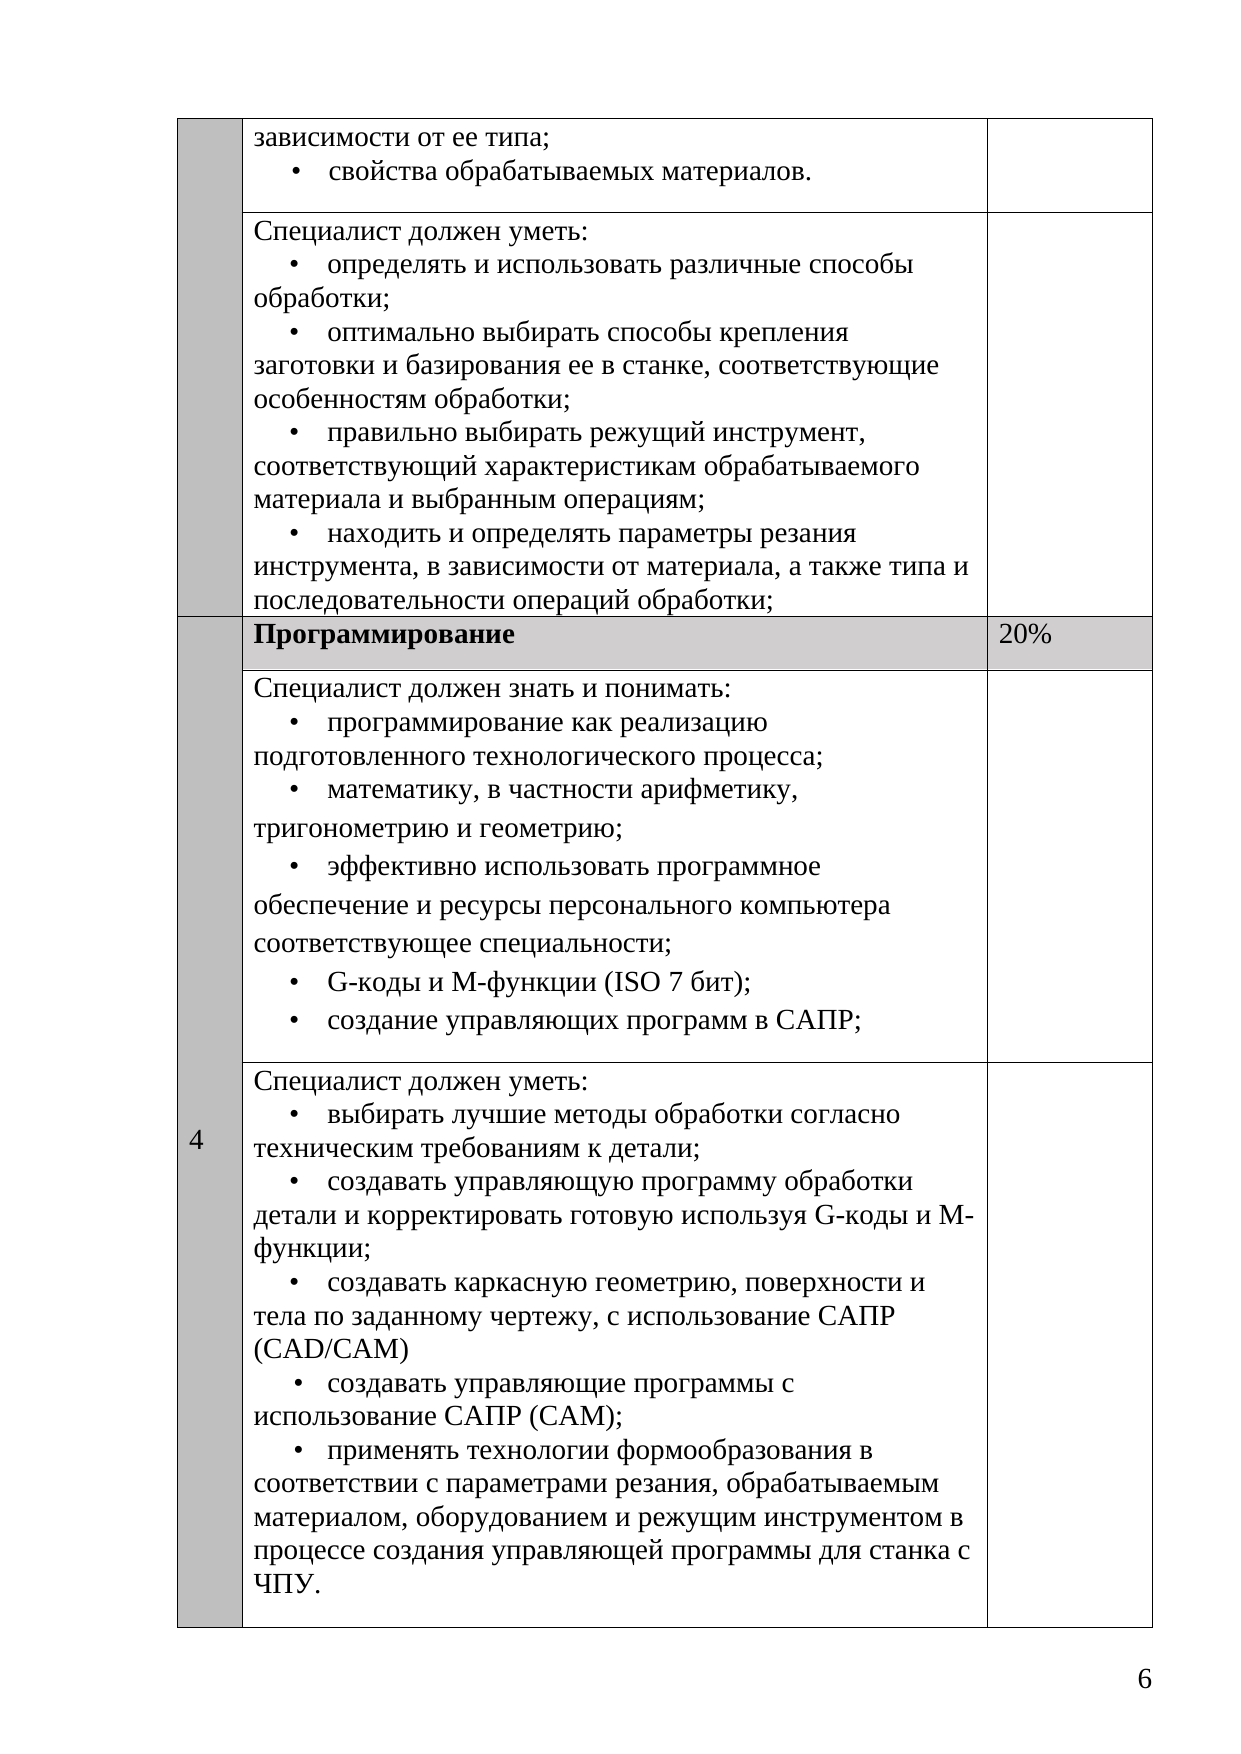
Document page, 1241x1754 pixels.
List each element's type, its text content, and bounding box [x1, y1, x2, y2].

table_cell 4 [178, 617, 242, 1627]
table_cell [988, 671, 1152, 1062]
table_cell [988, 213, 1152, 616]
table_cell Программирование [243, 617, 987, 669]
table_cell Специалист должен уметь: определять и использовать различные способы обработки; оптимально выбирать способы крепления заготовки и базирования ее в станке, соответствующие особенностям обработки; правильно выбирать режущий инструмент, соответствующий характеристикам обрабатываемого материала и выбранным операциям; находить и определять параметры резания инструмента, в зависимости от материала, а также типа и последовательности операций обработки; [243, 213, 987, 616]
table_cell Специалист должен уметь: выбирать лучшие методы обработки согласно техническим требованиям к детали; создавать управляющую программу обработки детали и корректировать готовую используя G-коды и М-функции; создавать каркасную геометрию, поверхности и тела по заданному чертежу, с использование САПР (CAD/CAM) создавать управляющие программы с использование САПР (CAM); применять технологии формообразования в соответствии с параметрами резания, обрабатываемым материалом, оборудованием и режущим инструментом в процессе создания управляющей программы для станка с ЧПУ. [243, 1063, 987, 1627]
table_cell 20% [988, 617, 1152, 669]
table_cell Специалист должен знать и понимать: программирование как реализацию подготовленного технологического процесса; математику, в частности арифметику, тригонометрию и геометрию; эффективно использовать программное обеспечение и ресурсы персонального компьютера соответствующее специальности; G-коды и М-функции (ISO 7 бит); создание управляющих программ в САПР; [243, 671, 987, 1062]
table_cell [988, 1063, 1152, 1627]
table_cell [988, 119, 1152, 212]
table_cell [243, 119, 987, 212]
